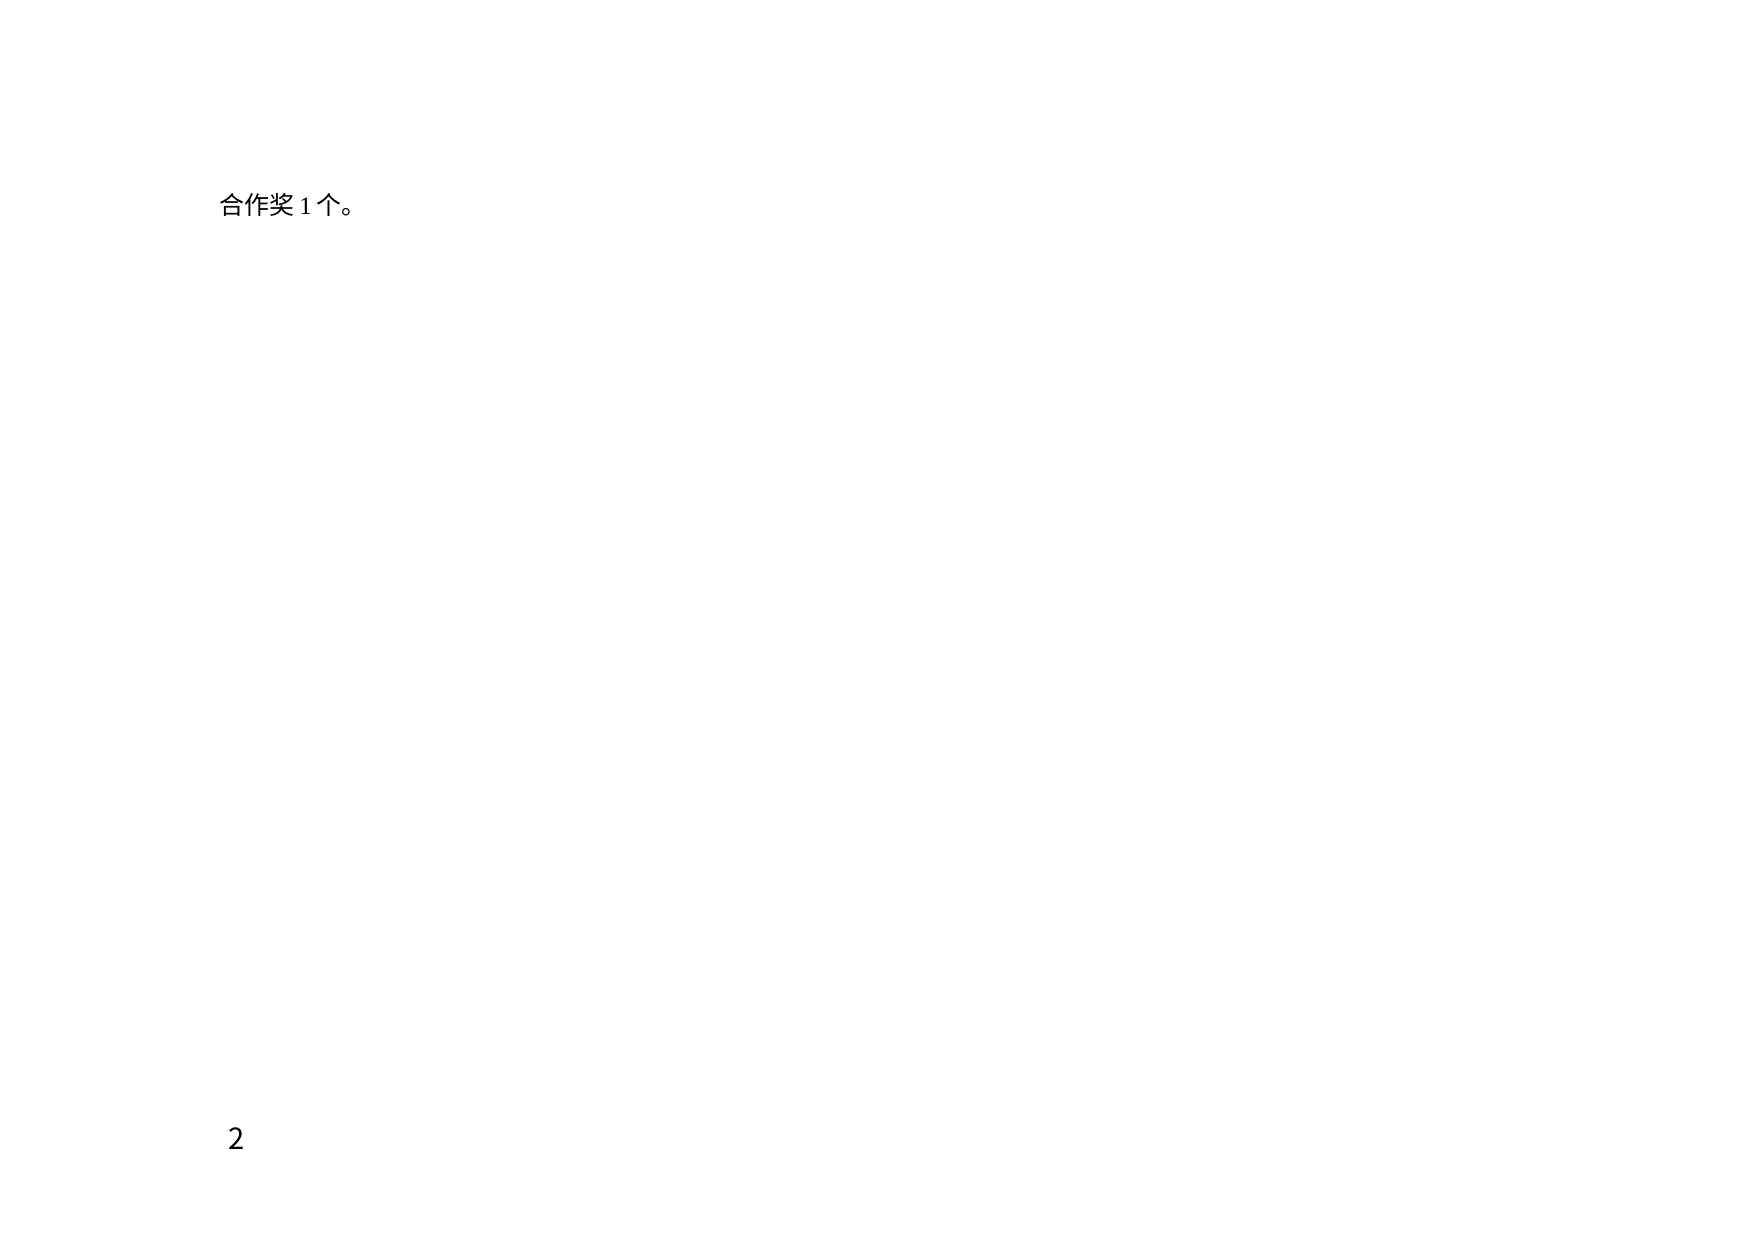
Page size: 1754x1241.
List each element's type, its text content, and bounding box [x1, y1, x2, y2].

text 注：我院2022-2024年度全国农牧渔业丰收奖推荐指标为成果奖3个、其中一等奖1个、二三等奖2个；贡献奖2个；合作奖1个。 [219, 171, 1533, 236]
